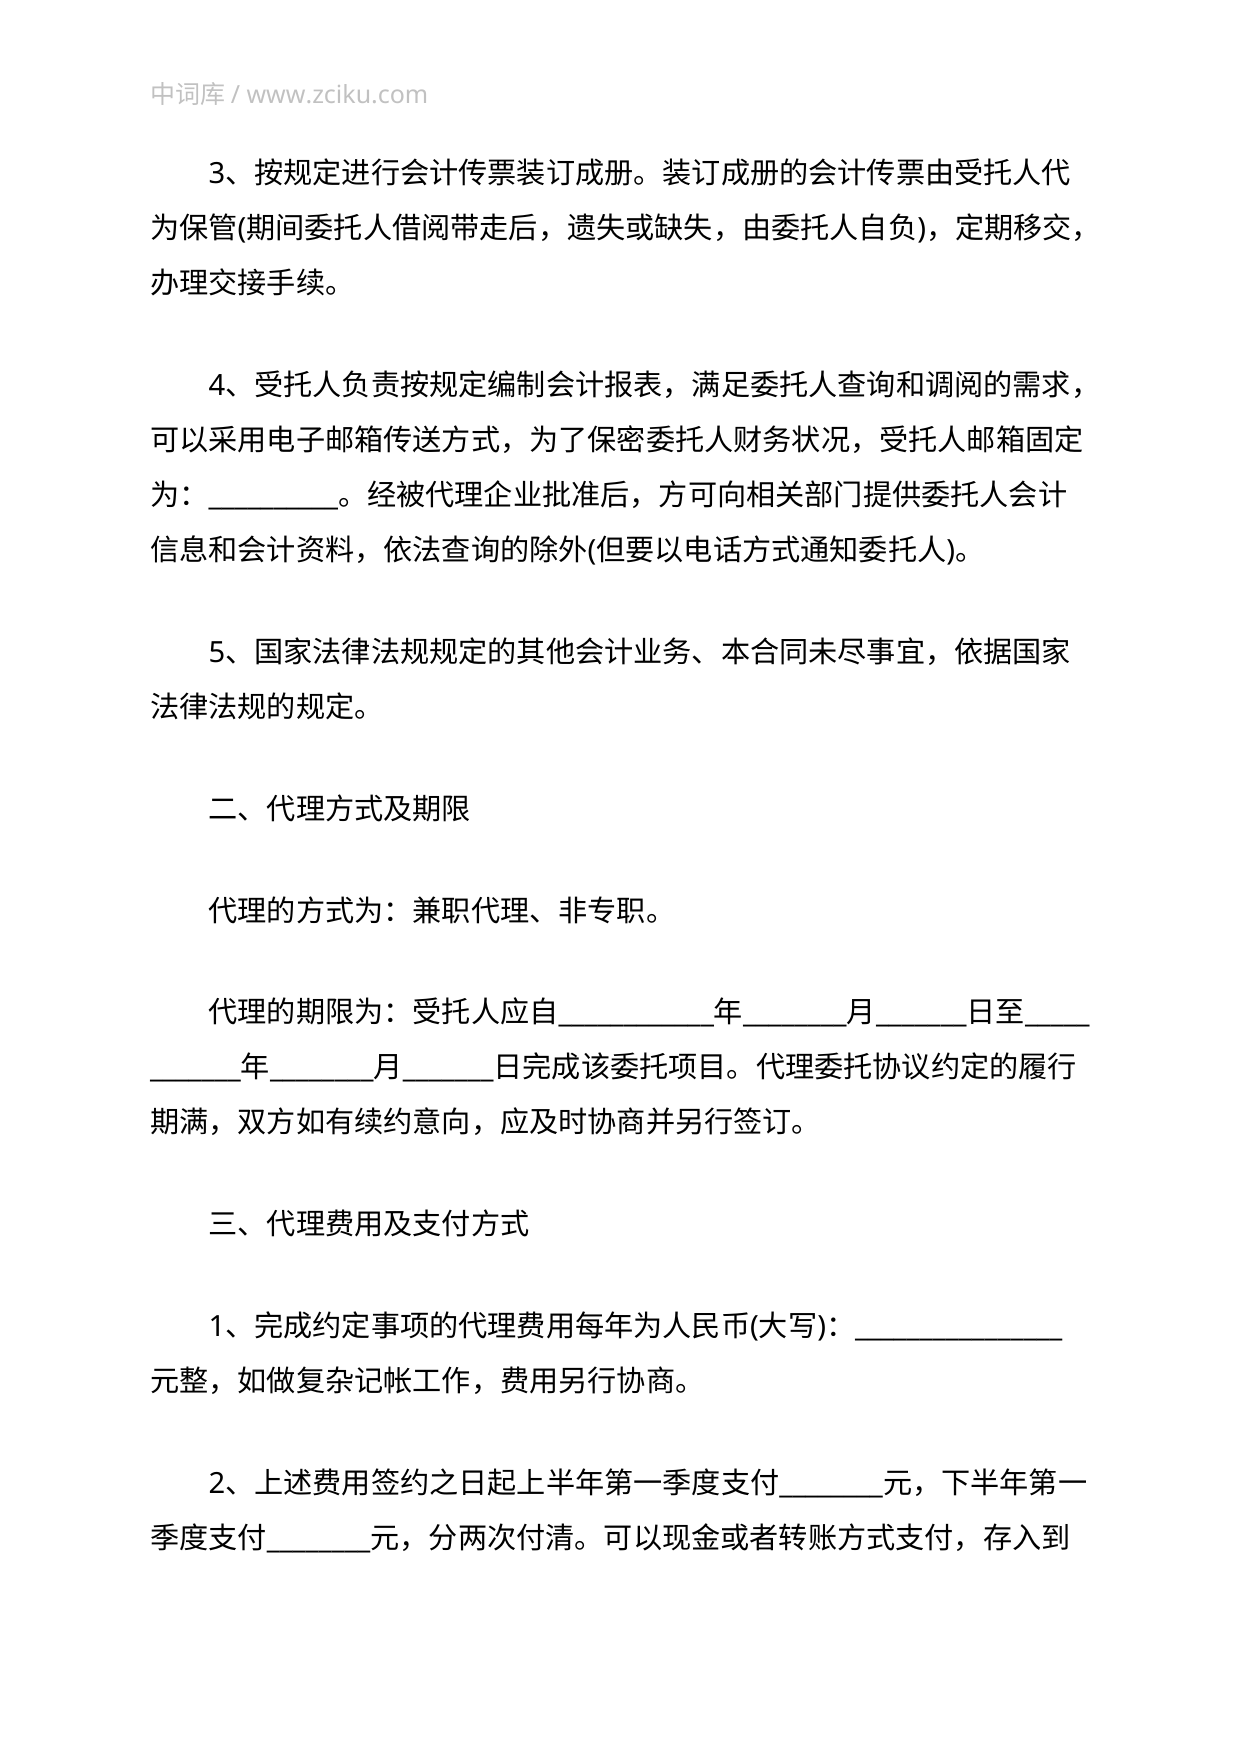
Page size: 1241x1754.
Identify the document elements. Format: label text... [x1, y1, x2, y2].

text 5、国家法律法规规定的其他会计业务、本合同未尽事宜，依据国家法律法规的规定。 [150, 629, 1090, 726]
text 三、代理费用及支付方式 [150, 1201, 1090, 1243]
text 3、按规定进行会计传票装订成册。装订成册的会计传票由受托人代为保管(期间委托人借阅带走后，遗失或缺失，由委托人自负)，定期移交，办理交接手续。 [150, 150, 1090, 302]
text 二、代理方式及期限 [150, 785, 1090, 828]
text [150, 1459, 1090, 1557]
text 4、受托人负责按规定编制会计报表，满足委托人查询和调阅的需求，可以采用电子邮箱传送方式，为了保密委托人财务状况，受托人邮箱固定为：__________。经被代理企业批准后，方可向相关部门提供委托人会计信息和会计资料，依法查询的除外(但要以电话方式通知委托人)。 [150, 362, 1090, 569]
text 代理的期限为：受托人应自____________年________月_______日至____________年________月_______日完成该委托项目。代理委托协议约定的履行期满，双方如有续约意向，应及时协商并另行签订。 [150, 989, 1090, 1141]
text 1、完成约定事项的代理费用每年为人民币(大写)：________________元整，如做复杂记帐工作，费用另行协商。 [150, 1302, 1090, 1400]
text 代理的方式为：兼职代理、非专职。 [150, 887, 1090, 929]
